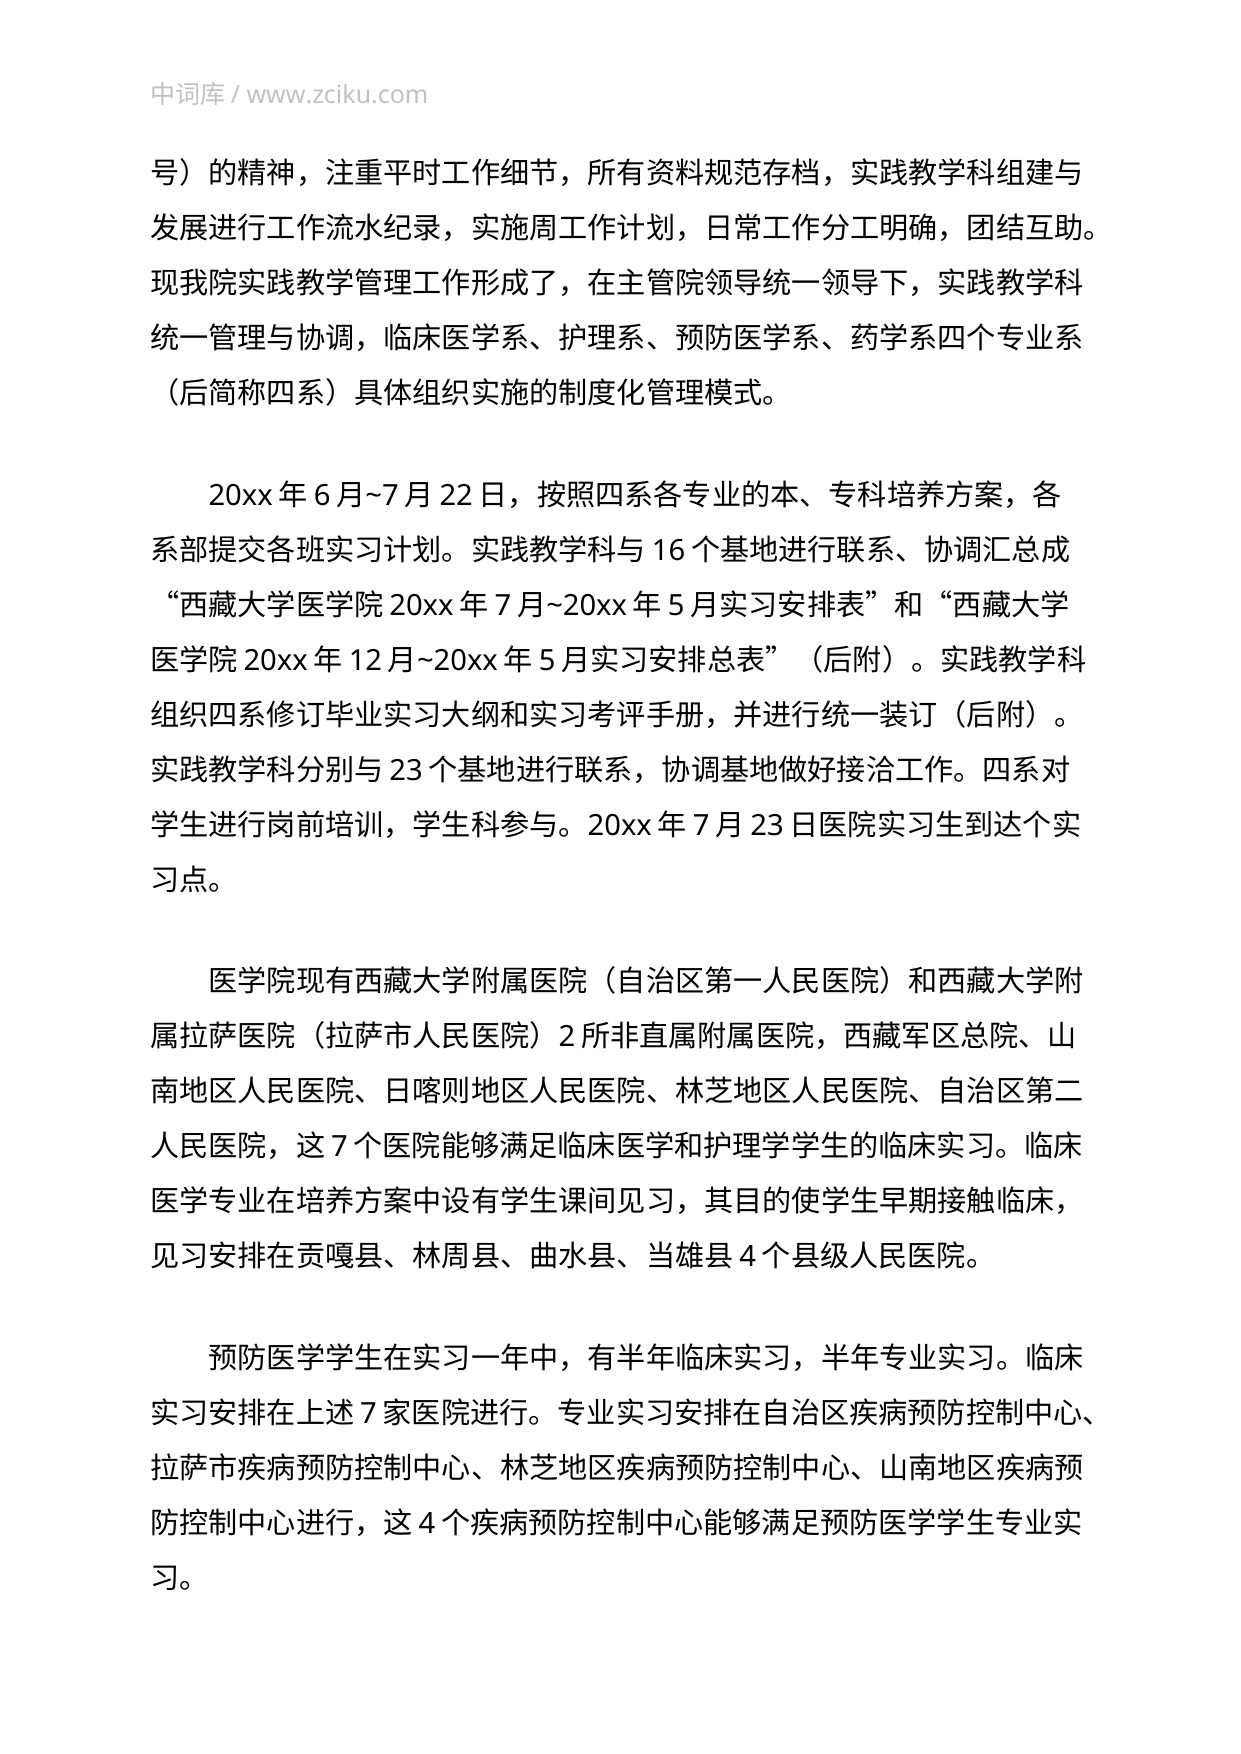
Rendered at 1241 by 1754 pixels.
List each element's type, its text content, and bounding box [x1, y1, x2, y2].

text 医学院现有西藏大学附属医院（自治区第一人民医院）和西藏大学附属拉萨医院（拉萨市人民医院）2所非直属附属医院，西藏军区总院、山南地区人民医院、日喀则地区人民医院、林芝地区人民医院、自治区第二人民医院，这7个医院能够满足临床医学和护理学学生的临床实习。临床医学专业在培养方案中设有学生课间见习，其目的使学生早期接触临床，见习安排在贡嘎县、林周县、曲水县、当雄县4个县级人民医院。 [150, 958, 1090, 1275]
text 预防医学学生在实习一年中，有半年临床实习，半年专业实习。临床实习安排在上述7家医院进行。专业实习安排在自治区疾病预防控制中心、拉萨市疾病预防控制中心、林芝地区疾病预防控制中心、山南地区疾病预防控制中心进行，这4个疾病预防控制中心能够满足预防医学学生专业实习。 [150, 1335, 1090, 1597]
text 20xx年6月~7月22日，按照四系各专业的本、专科培养方案，各系部提交各班实习计划。实践教学科与16个基地进行联系、协调汇总成“西藏大学医学院20xx年7月~20xx年5月实习安排表”和“西藏大学医学院20xx年12月~20xx年5月实习安排总表”（后附）。实践教学科组织四系修订毕业实习大纲和实习考评手册，并进行统一装订（后附）。实践教学科分别与23个基地进行联系，协调基地做好接洽工作。四系对学生进行岗前培训，学生科参与。20xx年7月23日医院实习生到达个实习点。 [150, 471, 1090, 898]
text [150, 150, 1090, 412]
